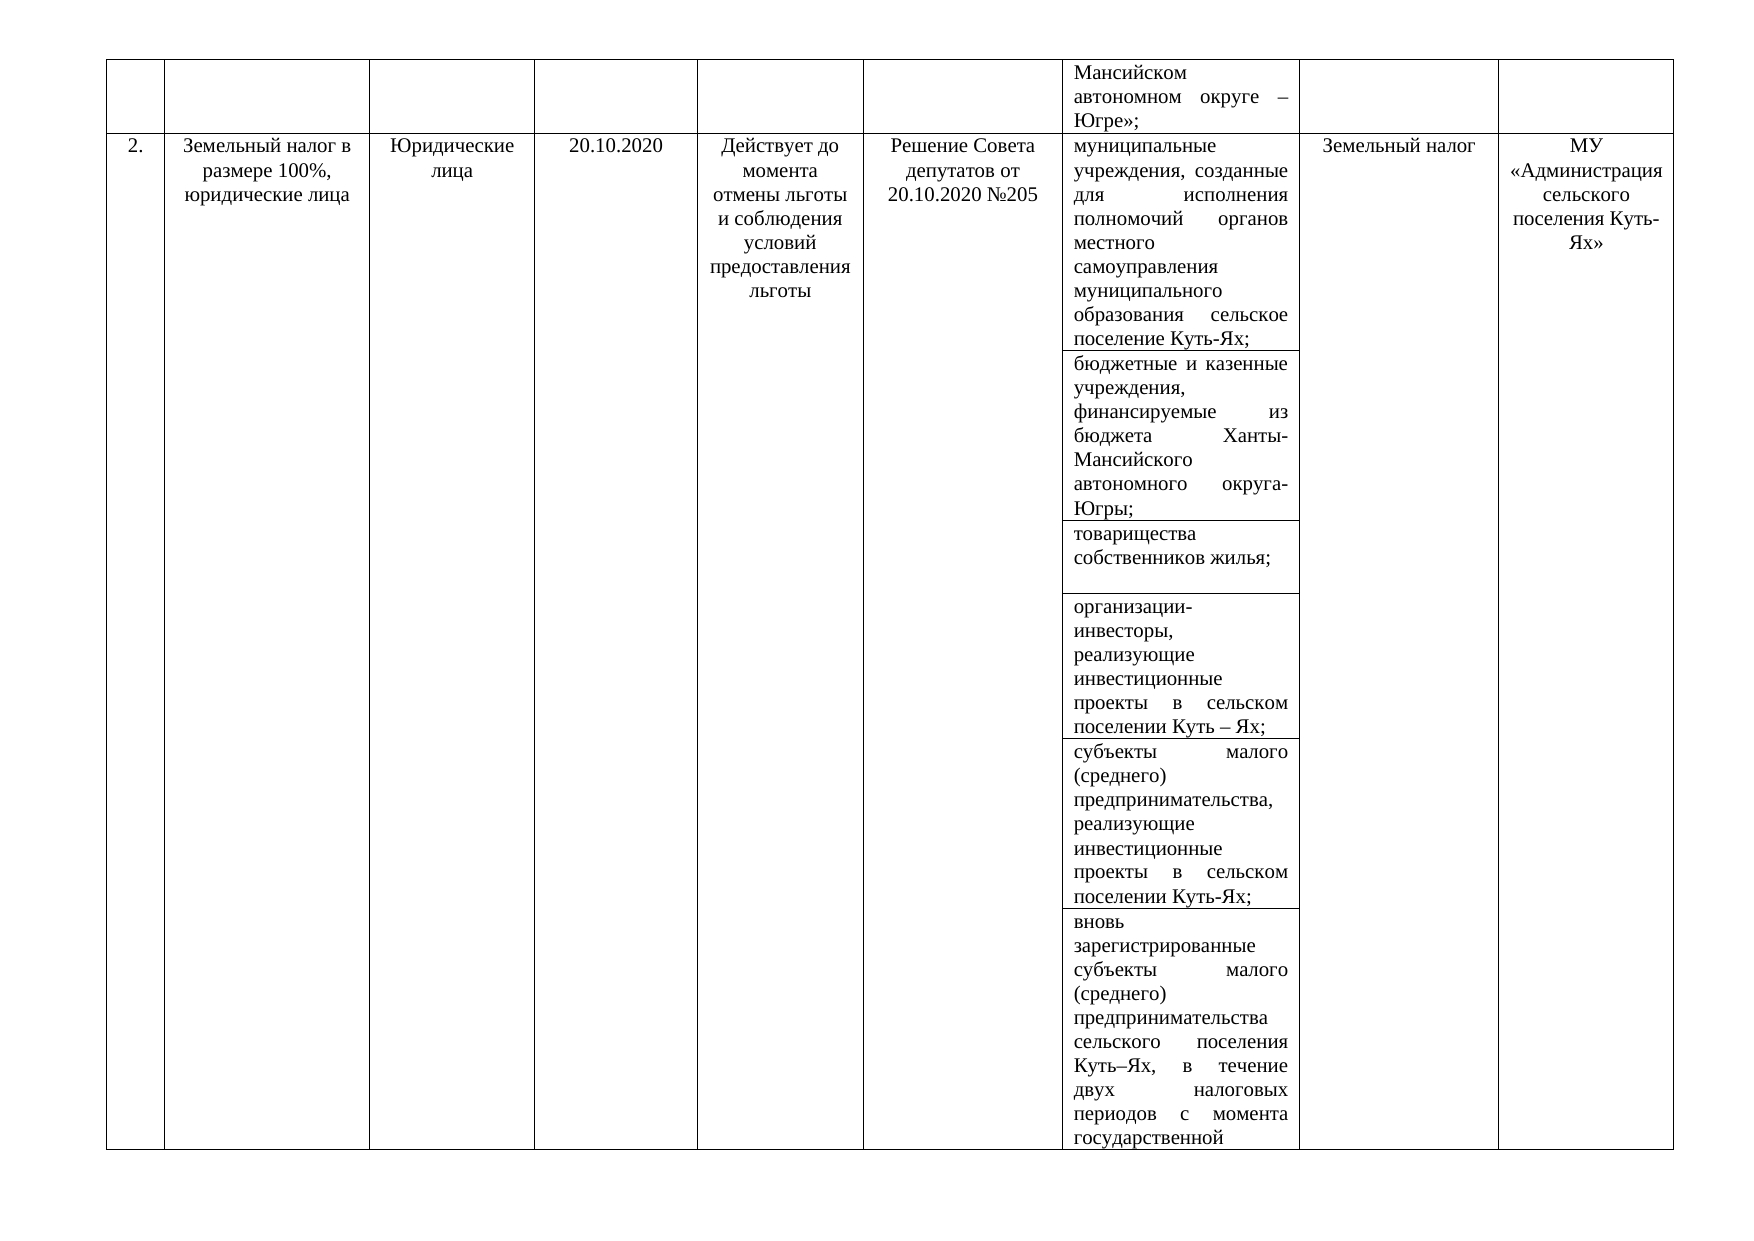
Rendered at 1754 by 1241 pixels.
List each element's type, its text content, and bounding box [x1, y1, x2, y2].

table_cell муниципальные учреждения, созданные для исполнения полномочий органов местного самоуправления муниципального образования сельское поселение Куть-Ях; [1063, 134, 1299, 350]
table_cell Действует до момента отмены льготы и соблюдения условий предоставления льготы [698, 134, 863, 1149]
table_cell субъекты малого (среднего) предпринимательства, реализующие инвестиционные проекты в сельском поселении Куть-Ях; [1063, 739, 1299, 908]
table_cell 2. [107, 134, 164, 1149]
table_cell 20.10.2020 [535, 134, 697, 1149]
table_cell бюджетные и казенные учреждения, финансируемые из бюджета Ханты-Мансийского автономного округа-Югры; [1063, 351, 1299, 519]
table_cell Юридические лица [370, 134, 534, 1149]
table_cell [1063, 60, 1299, 132]
table_cell Земельный налог в размере 100%, юридические лица [165, 134, 369, 1149]
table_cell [1063, 909, 1299, 1149]
table_cell Решение Совета депутатов от 20.10.2020 №205 [864, 134, 1062, 1149]
table_cell МУ «Администрация сельского поселения Куть-Ях» [1499, 134, 1673, 1149]
table_cell товарищества собственников жилья; [1063, 521, 1299, 593]
table_cell организации-инвесторы, реализующие инвестиционные проекты в сельском поселении Куть – Ях; [1063, 594, 1299, 738]
table_cell Земельный налог [1300, 134, 1498, 1149]
